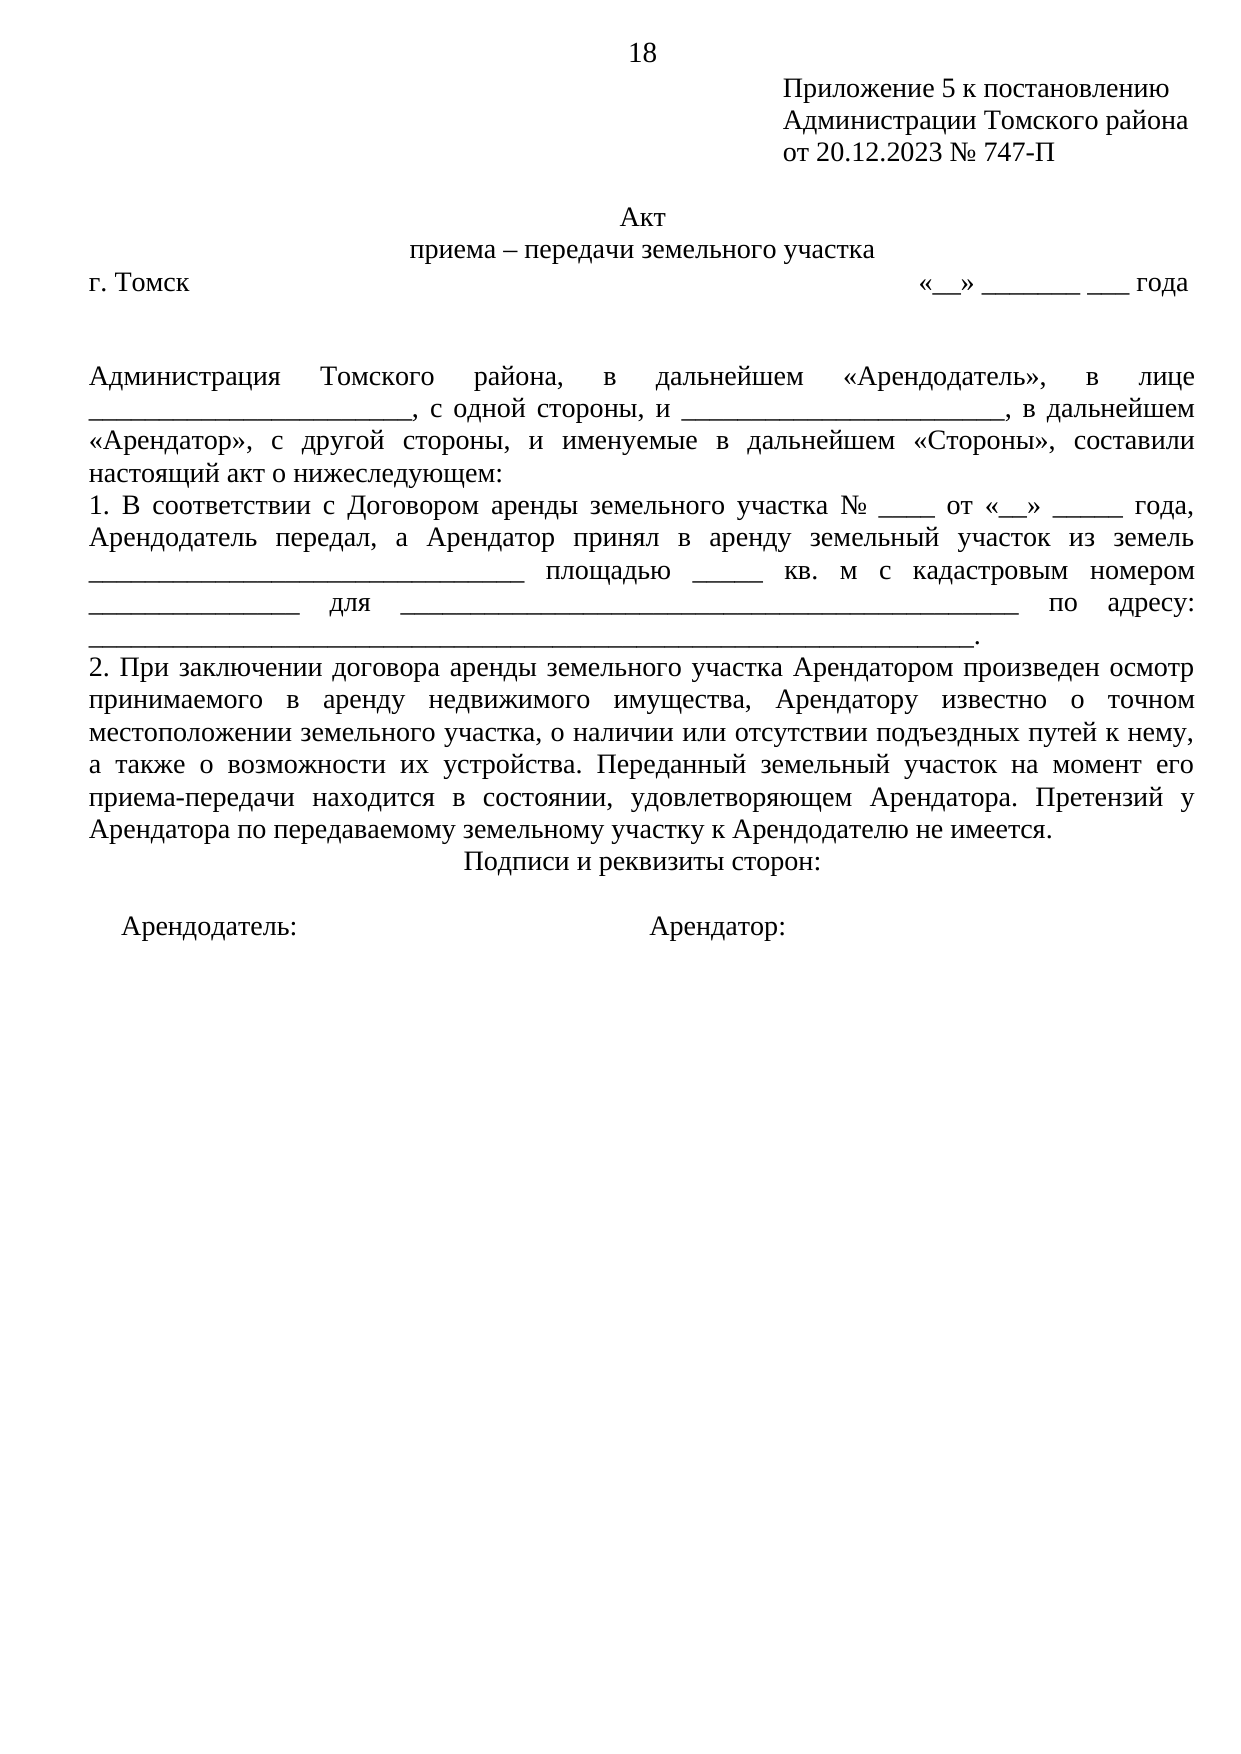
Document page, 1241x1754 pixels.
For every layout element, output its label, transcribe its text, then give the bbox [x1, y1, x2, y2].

text 2. При заключении договора аренды земельного участка Арендатором произведен осмотр принимаемого в аренду недвижимого имущества, Арендатору известно о точном местоположении земельного участка, о наличии или отсутствии подъездных путей к нему, а также о возможности их устройства. Переданный земельный участок на момент его приема-передачи находится в состоянии, удовлетворяющем Арендатора. Претензий у Арендатора по передаваемому земельному участку к Арендодателю не имеется. [89, 650, 1196, 844]
text Администрации Томского района [783, 103, 1196, 135]
text от 20.12.2023 № 747-П [783, 135, 1196, 168]
text Администрация Томского района, в дальнейшем «Арендодатель», в лице _______________________, с одной стороны, и _______________________, в дальнейшем «Арендатор», с другой стороны, и именуемые в дальнейшем «Стороны», составили настоящий акт о нижеследующем: [89, 358, 1196, 488]
text Подписи и реквизиты сторон: [89, 844, 1196, 877]
table_header Арендатор: [617, 909, 1163, 942]
text г. Томск «__» _______ ___ года [89, 265, 1196, 297]
text приема – передачи земельного участка [89, 233, 1196, 265]
text Акт [89, 200, 1196, 233]
text 1. В соответствии с Договором аренды земельного участка № ____ от «__» _____ года, Арендодатель передал, а Арендатор принял в аренду земельный участок из земель _______________________________ площадью _____ кв. м с кадастровым номером _______________ для ____________________________________________ по адресу: _______________________________________________________________. [89, 488, 1196, 650]
table_header Арендодатель: [89, 909, 617, 942]
text Приложение 5 к постановлению [783, 71, 1196, 103]
